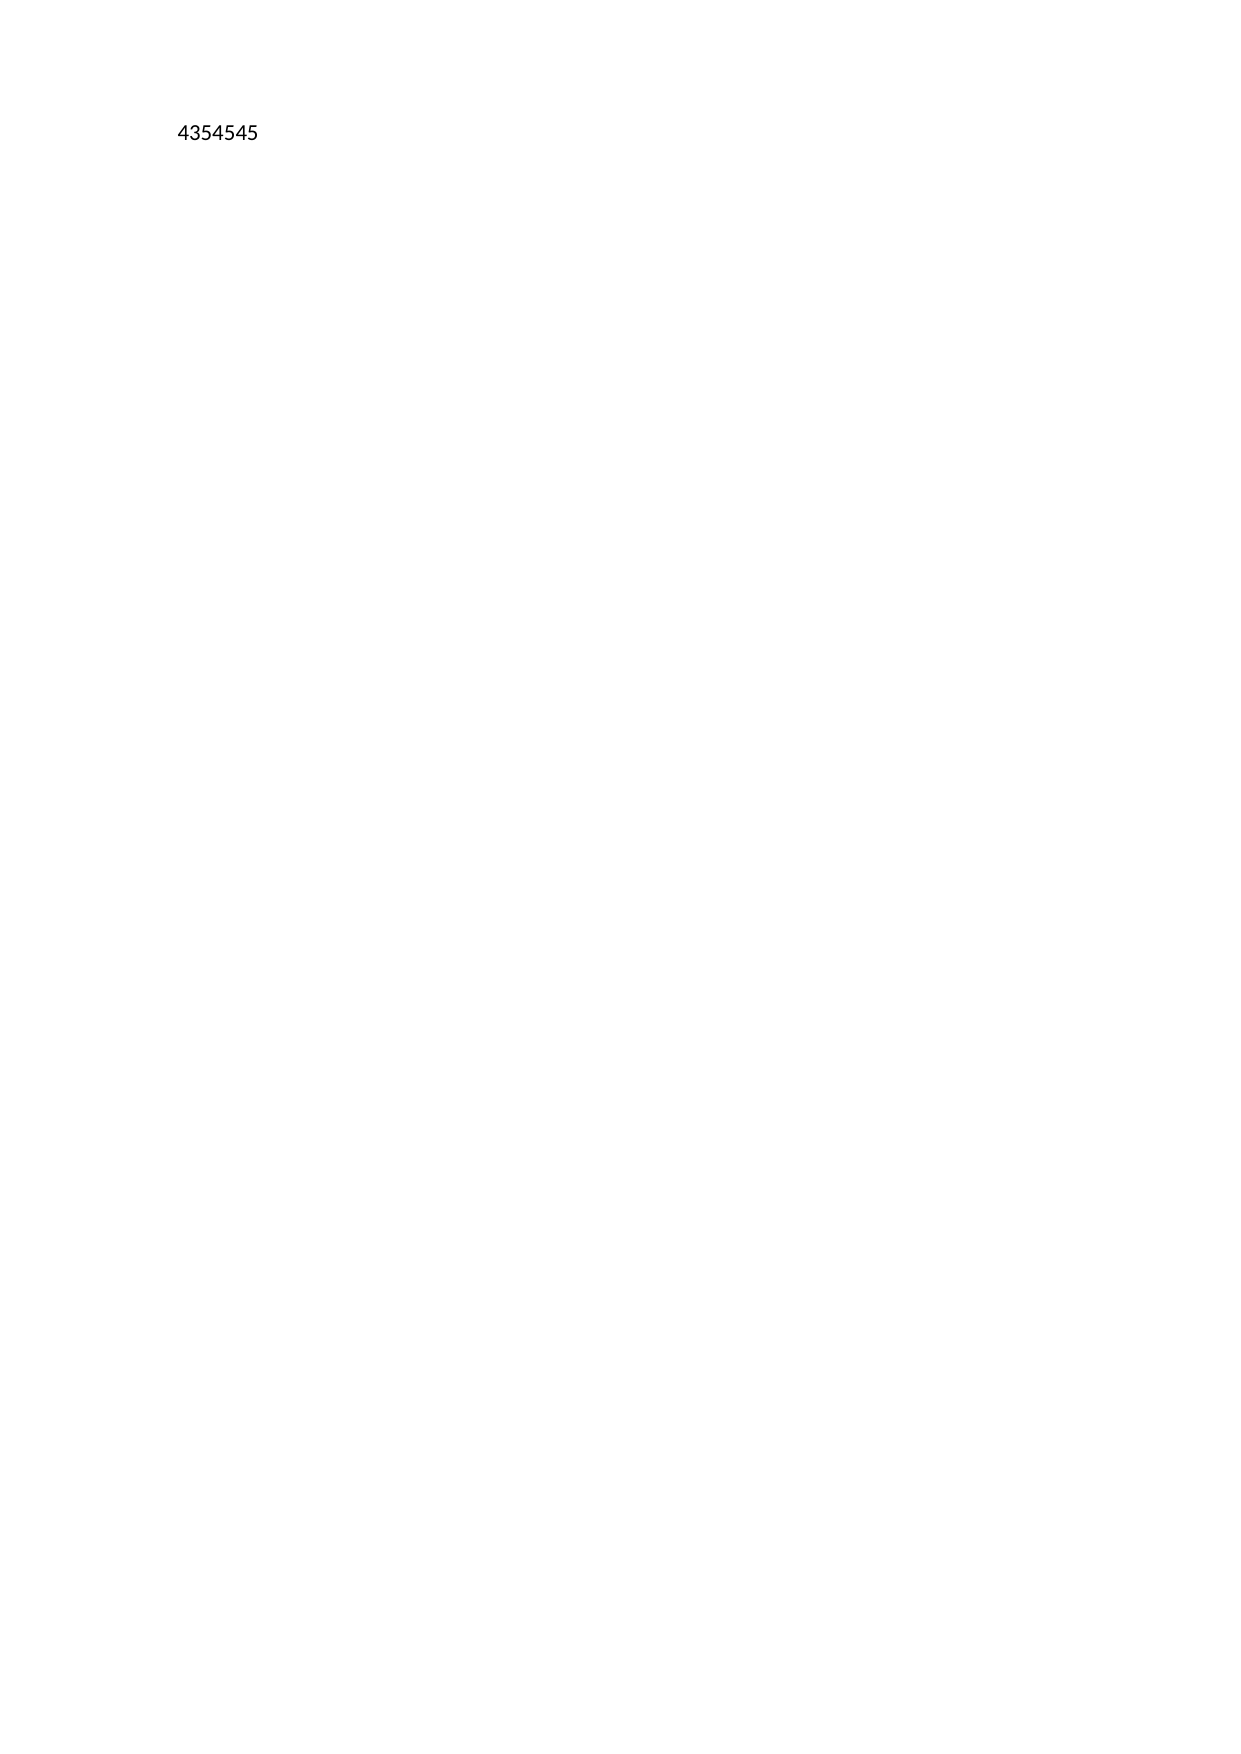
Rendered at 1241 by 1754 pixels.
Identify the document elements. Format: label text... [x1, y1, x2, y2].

text 4354545 [177, 118, 1152, 146]
